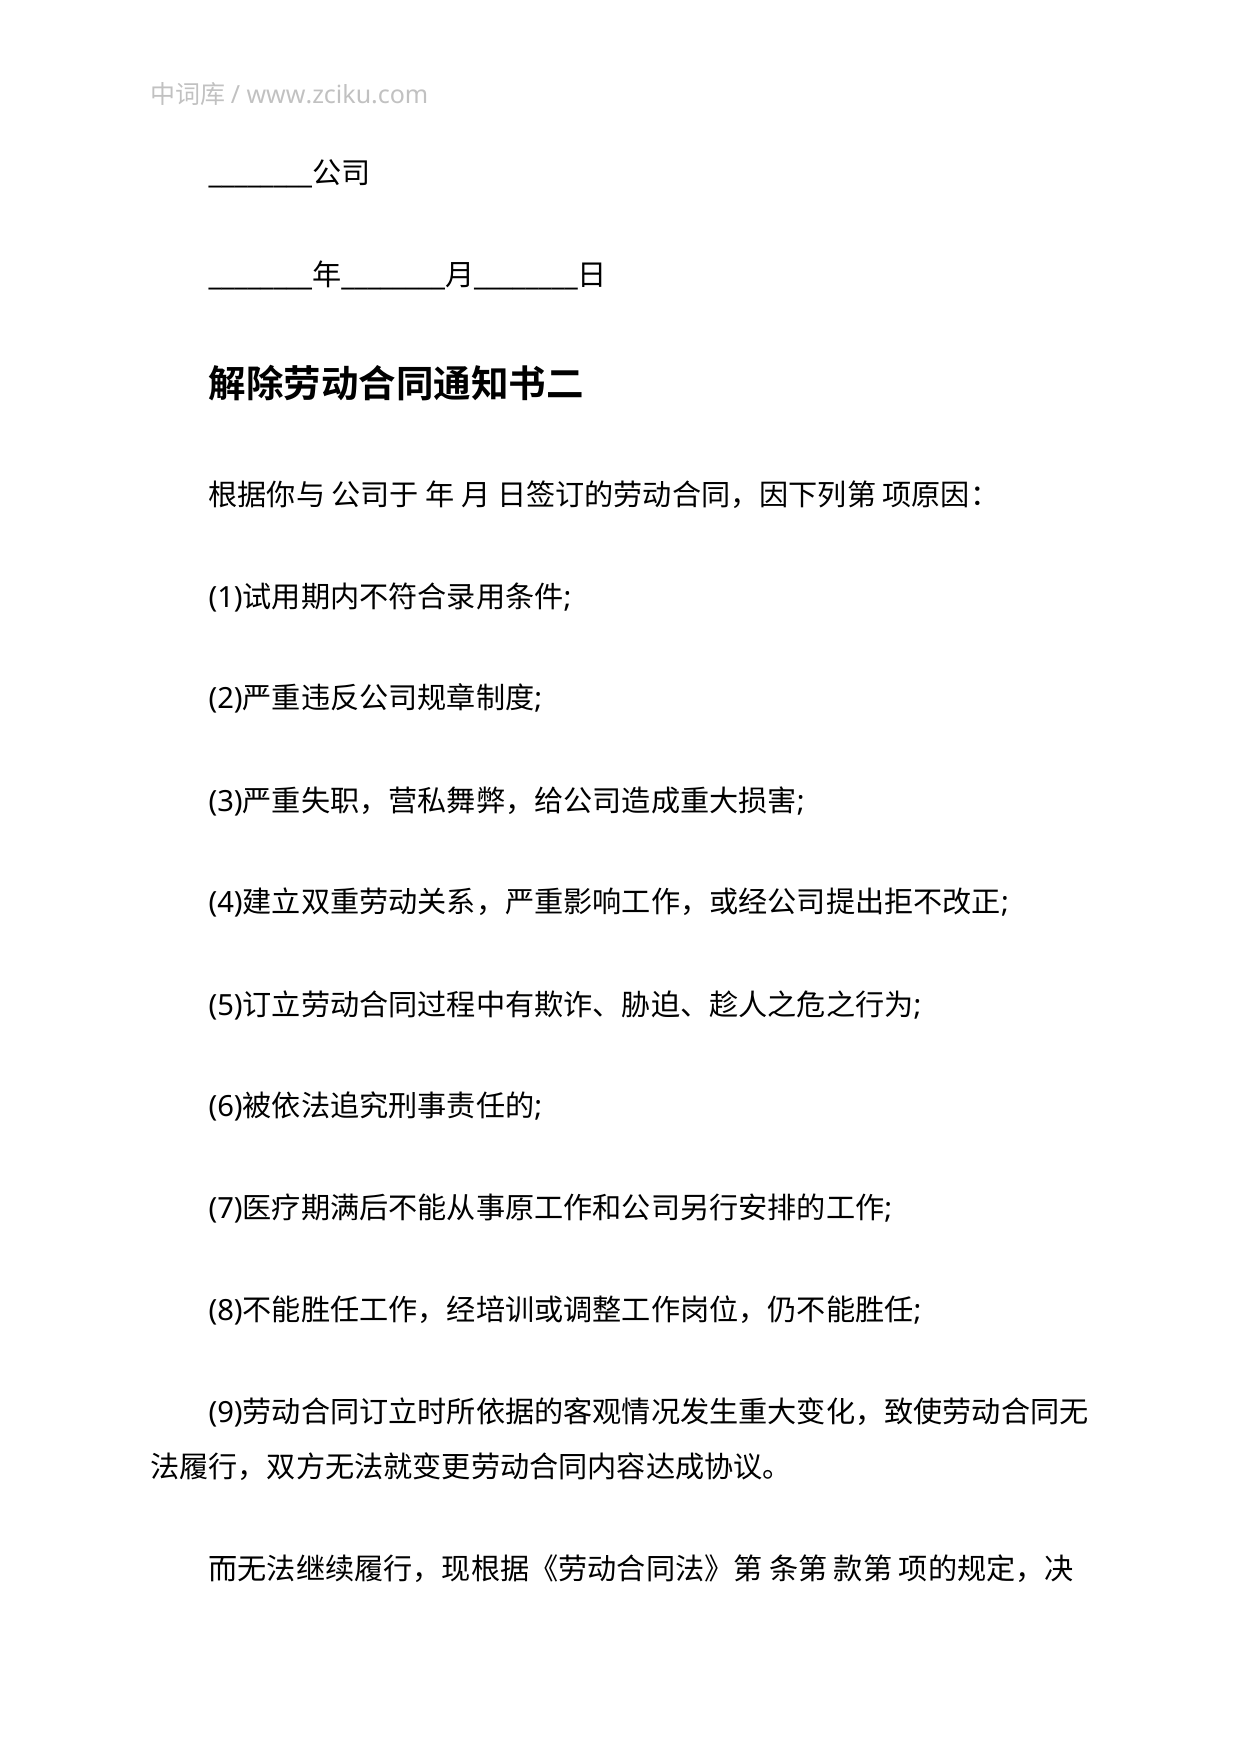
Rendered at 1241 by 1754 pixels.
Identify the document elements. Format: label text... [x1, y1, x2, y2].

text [150, 1546, 1090, 1588]
text (7)医疗期满后不能从事原工作和公司另行安排的工作; [150, 1185, 1090, 1227]
text 根据你与 公司于 年 月 日签订的劳动合同，因下列第 项原因： [150, 471, 1090, 514]
text (2)严重违反公司规章制度; [150, 675, 1090, 717]
text (5)订立劳动合同过程中有欺诈、胁迫、趁人之危之行为; [150, 981, 1090, 1023]
text ________公司 [150, 150, 1090, 192]
text 解除劳动合同通知书二 [150, 354, 1090, 408]
text (8)不能胜任工作，经培训或调整工作岗位，仍不能胜任; [150, 1287, 1090, 1329]
text ________年________月________日 [150, 252, 1090, 294]
text (1)试用期内不符合录用条件; [150, 573, 1090, 616]
text (4)建立双重劳动关系，严重影响工作，或经公司提出拒不改正; [150, 879, 1090, 921]
text (3)严重失职，营私舞弊，给公司造成重大损害; [150, 777, 1090, 819]
text (6)被依法追究刑事责任的; [150, 1083, 1090, 1125]
text (9)劳动合同订立时所依据的客观情况发生重大变化，致使劳动合同无法履行，双方无法就变更劳动合同内容达成协议。 [150, 1389, 1090, 1486]
